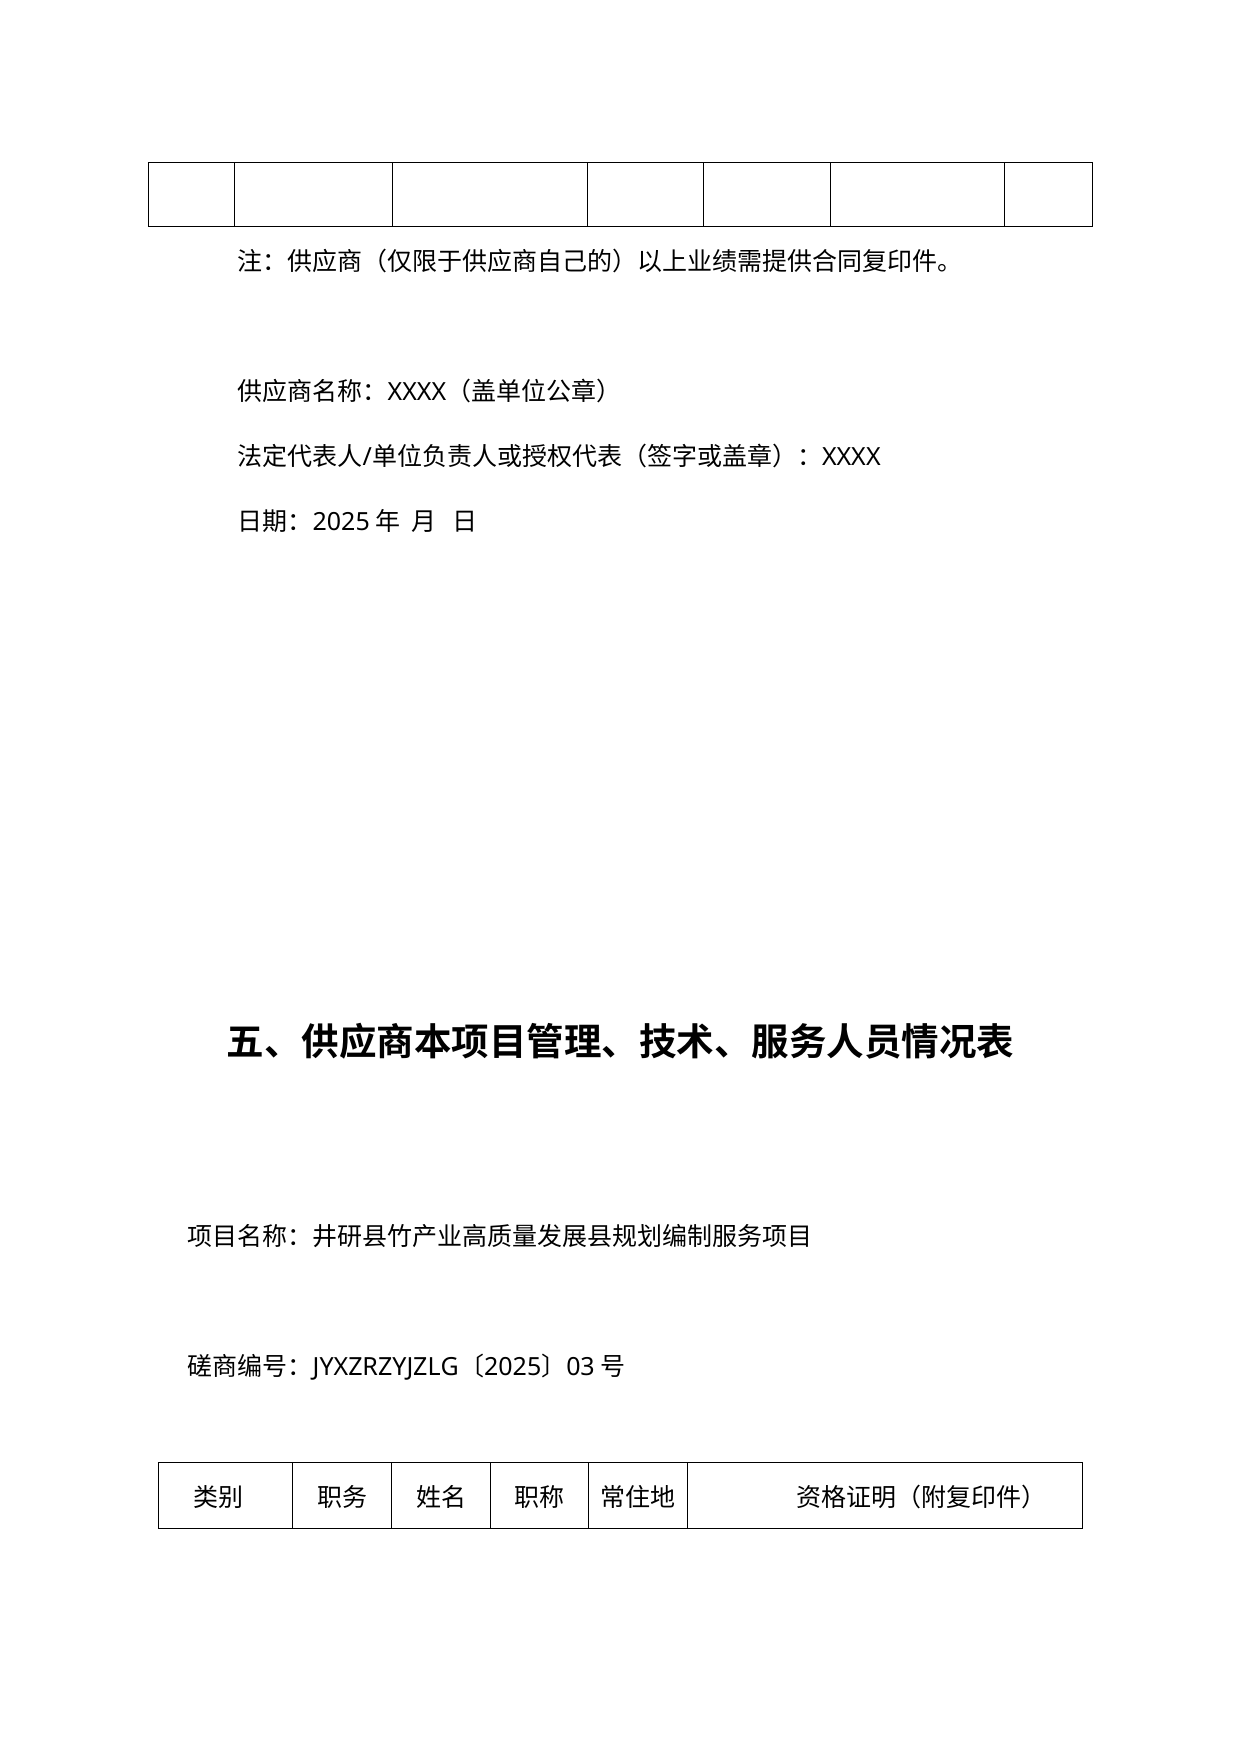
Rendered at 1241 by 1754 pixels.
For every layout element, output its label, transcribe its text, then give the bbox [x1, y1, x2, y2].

table_header 职称 [491, 1463, 588, 1528]
table_header 常住地 [589, 1463, 687, 1528]
table_header 类别 [159, 1463, 292, 1528]
table_cell [704, 163, 830, 226]
table_cell [393, 163, 587, 226]
text 五、供应商本项目管理、技术、服务人员情况表 [187, 1007, 1053, 1072]
table_header 职务 [293, 1463, 391, 1528]
table_cell [588, 163, 703, 226]
text 供应商名称：XXXX（盖单位公章） [187, 357, 1053, 422]
table_cell [831, 163, 1004, 226]
table_header 姓名 [392, 1463, 490, 1528]
table_cell [1005, 163, 1092, 226]
table_cell [149, 163, 234, 226]
text 法定代表人/单位负责人或授权代表（签字或盖章）：XXXX [187, 422, 1053, 487]
table_cell [235, 163, 392, 226]
text 项目名称：井研县竹产业高质量发展县规划编制服务项目 [187, 1202, 1053, 1267]
text 日期：2025年 月 日 [187, 487, 1053, 552]
table_header 资格证明（附复印件） [688, 1463, 1082, 1528]
text 磋商编号：JYXZRZYJZLG〔2025〕03号 [187, 1332, 1053, 1397]
text 注：供应商（仅限于供应商自己的）以上业绩需提供合同复印件。 [187, 227, 1053, 292]
